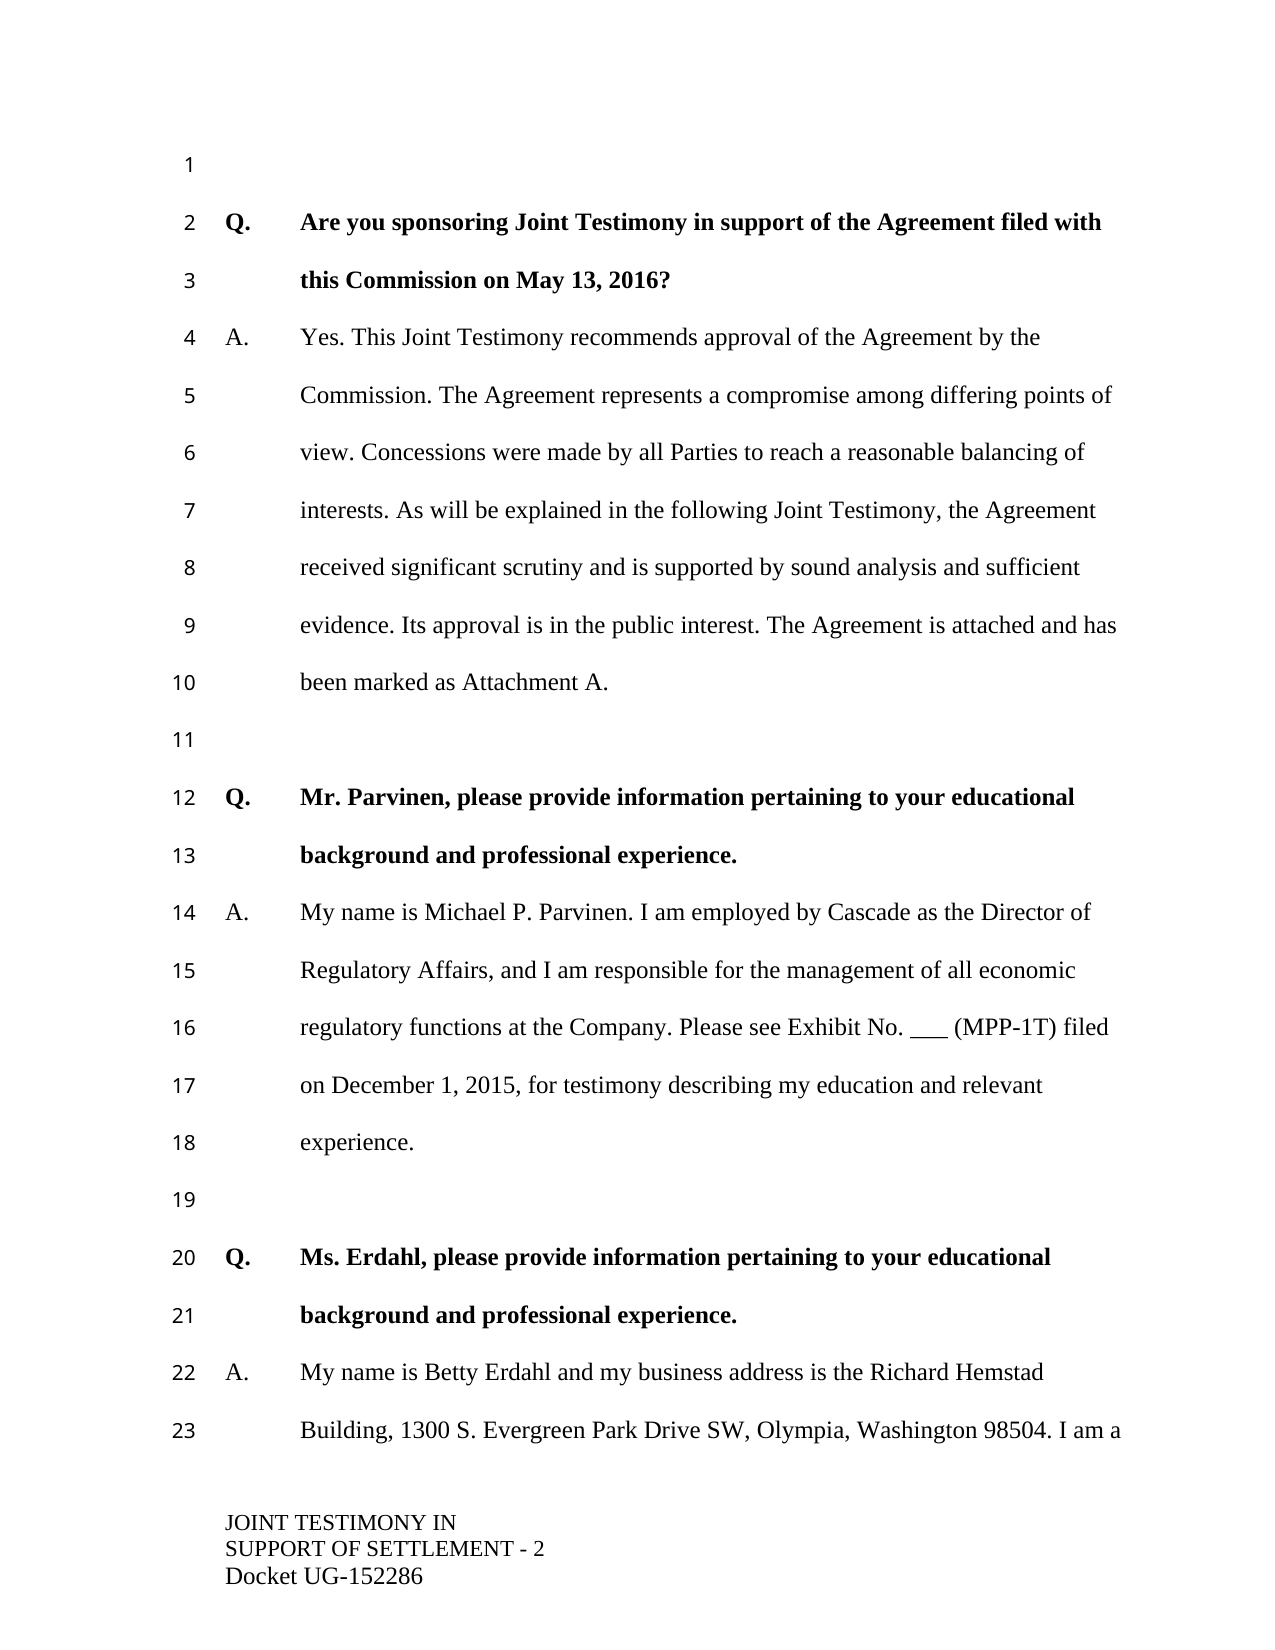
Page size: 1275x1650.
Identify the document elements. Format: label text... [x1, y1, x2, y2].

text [225, 1357, 1125, 1444]
text A. Yes. This Joint Testimony recommends approval of the Agreement by the Commission. The Agreement represents a compromise among differing points of view. Concessions were made by all Parties to reach a reasonable balancing of interests. As will be explained in the following Joint Testimony, the Agreement received significant scrutiny and is supported by sound analysis and sufficient evidence. Its approval is in the public interest. The Agreement is attached and has been marked as Attachment A. [225, 322, 1125, 696]
text Q. Mr. Parvinen, please provide information pertaining to your educational background and professional experience. [225, 782, 1125, 869]
text A. My name is Michael P. Parvinen. I am employed by Cascade as the Director of Regulatory Affairs, and I am responsible for the management of all economic regulatory functions at the Company. Please see Exhibit No. ___ (MPP-1T) filed on December 1, 2015, for testimony describing my education and relevant experience. [225, 897, 1125, 1156]
text Q. Ms. Erdahl, please provide information pertaining to your educational background and professional experience. [225, 1242, 1125, 1329]
text Q. Are you sponsoring Joint Testimony in support of the Agreement filed with this Commission on May 13, 2016? [225, 207, 1125, 294]
